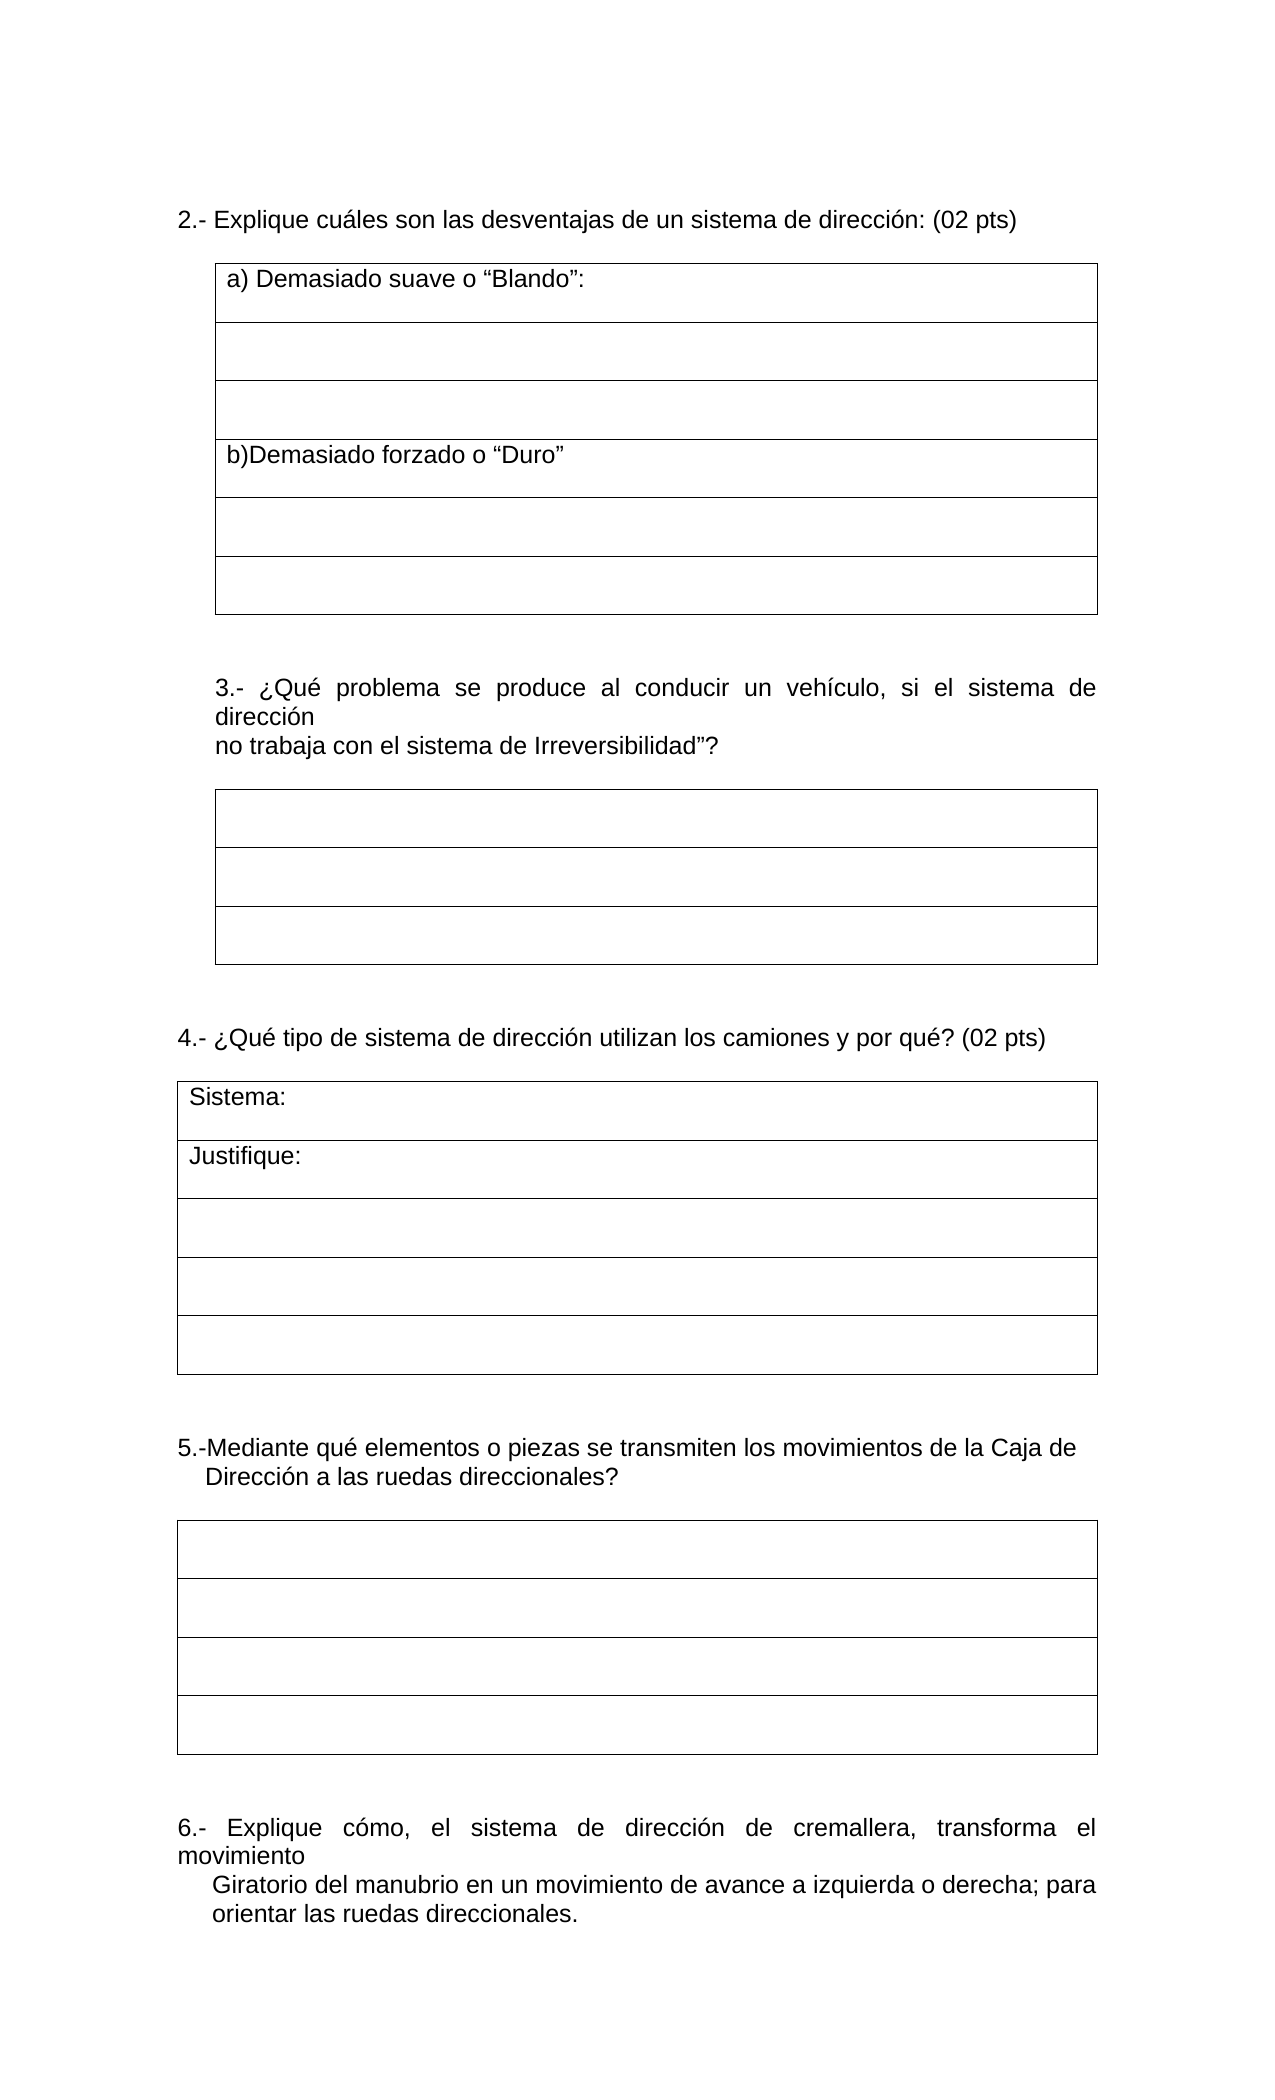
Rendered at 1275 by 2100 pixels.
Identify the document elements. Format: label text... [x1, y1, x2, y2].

text Dirección a las ruedas direccionales? [177, 1462, 1098, 1490]
table_cell [216, 323, 1097, 380]
table_cell [216, 557, 1097, 614]
text 5.-Mediante qué elementos o piezas se transmiten los movimientos de la Caja de [177, 1433, 1098, 1462]
text no trabaja con el sistema de Irreversibilidad”? [215, 731, 1098, 759]
text orientar las ruedas direccionales. [177, 1899, 1098, 1928]
table_header Sistema: [178, 1082, 1097, 1140]
table_cell [178, 1638, 1097, 1695]
table_cell [216, 907, 1097, 964]
table_cell [216, 848, 1097, 906]
table_cell [216, 381, 1097, 439]
text 2.- Explique cuáles son las desventajas de un sistema de dirección: (02 pts) [177, 205, 1098, 234]
table_header [216, 790, 1097, 847]
table_cell [178, 1258, 1097, 1315]
text 3.- ¿Qué problema se produce al conducir un vehículo, si el sistema de dirección [215, 673, 1098, 731]
table_cell [178, 1199, 1097, 1257]
table_cell [178, 1316, 1097, 1374]
table_cell b)Demasiado forzado o “Duro” [216, 440, 1097, 497]
table_header [178, 1521, 1097, 1578]
table_cell [178, 1579, 1097, 1637]
table_cell Justifique: [178, 1141, 1097, 1198]
text 6.- Explique cómo, el sistema de dirección de cremallera, transforma el movimiento [177, 1813, 1098, 1870]
text 4.- ¿Qué tipo de sistema de dirección utilizan los camiones y por qué? (02 pts) [177, 1023, 1098, 1052]
table_header a) Demasiado suave o “Blando”: [216, 264, 1097, 322]
table_cell [216, 498, 1097, 556]
table_cell [178, 1696, 1097, 1754]
text Giratorio del manubrio en un movimiento de avance a izquierda o derecha; para [177, 1870, 1098, 1899]
